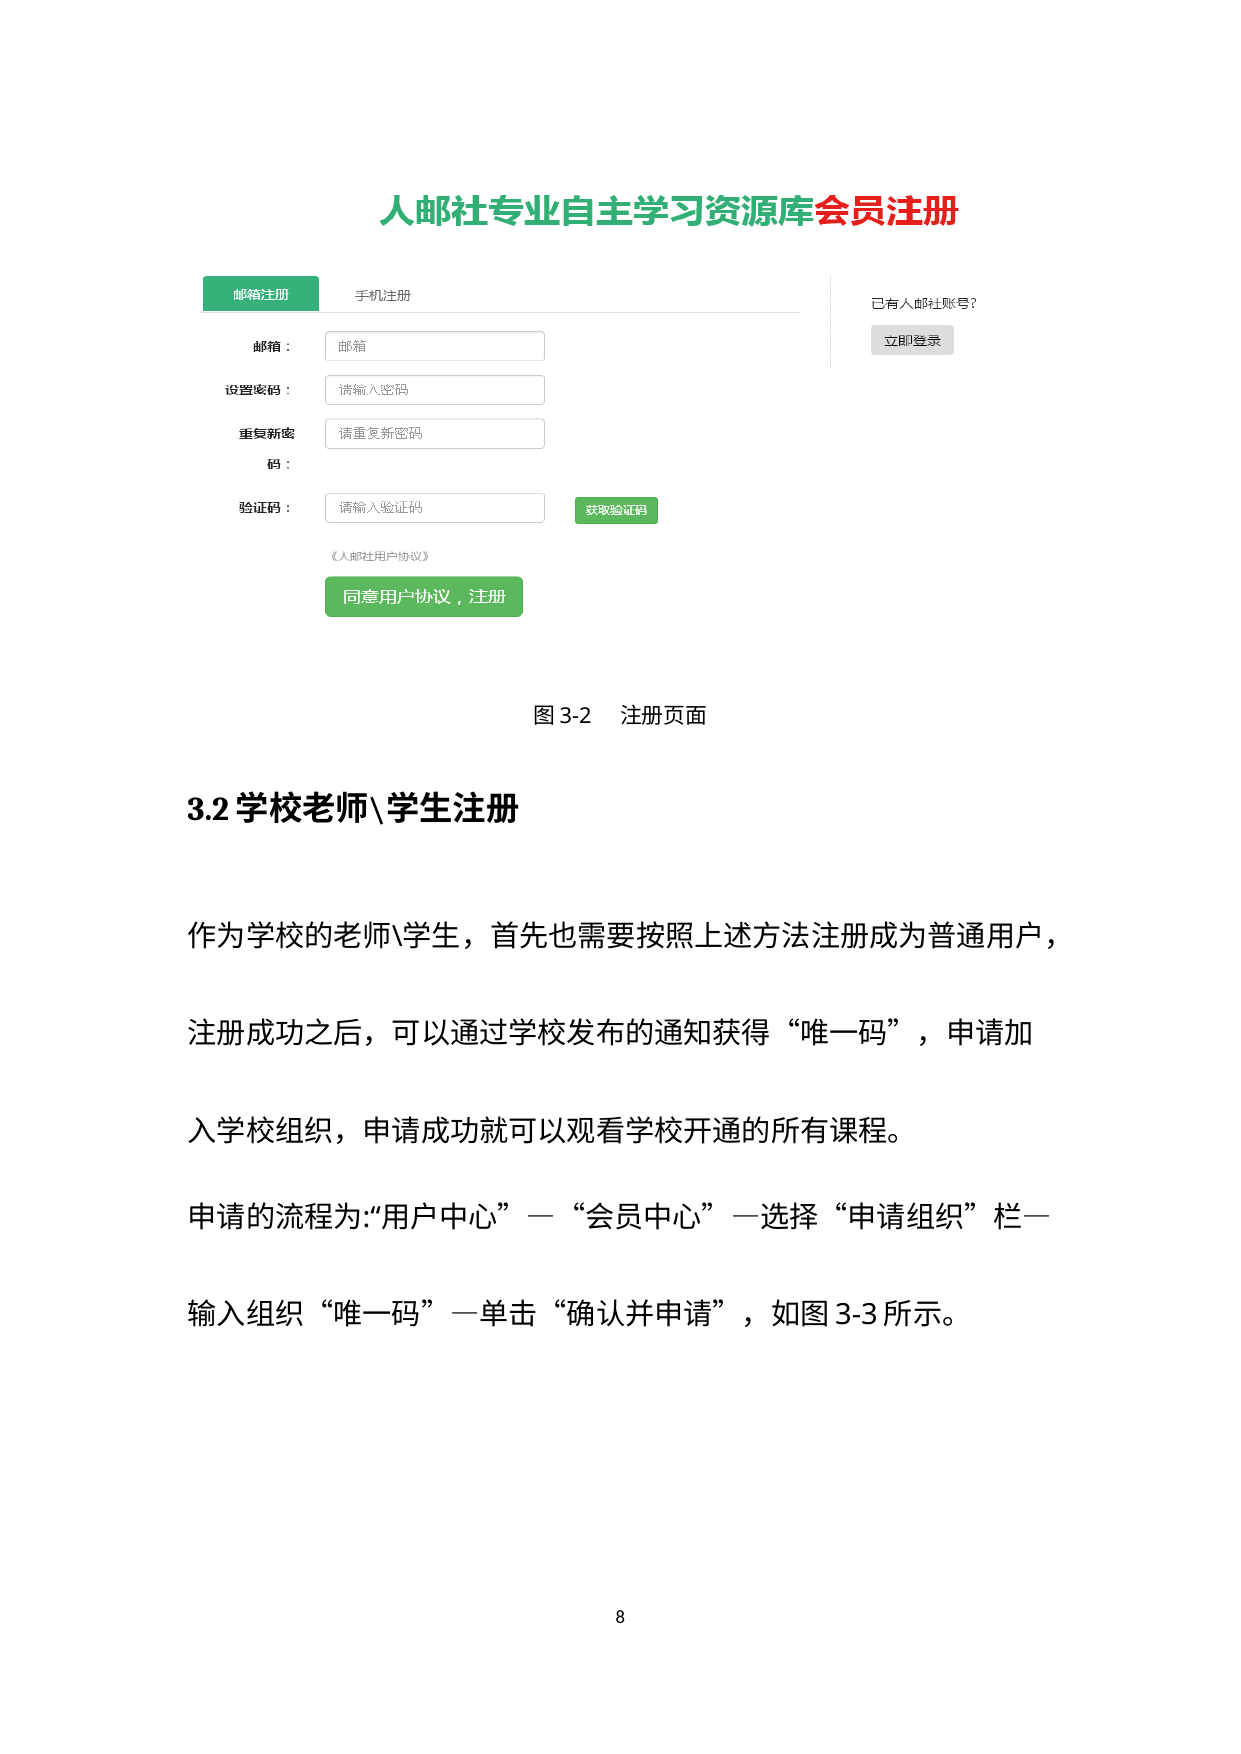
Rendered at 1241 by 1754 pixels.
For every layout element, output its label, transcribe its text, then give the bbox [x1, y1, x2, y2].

text 图3-2 注册页面 [187, 651, 1053, 731]
subtitle 3.2学校老师\学生注册 [187, 774, 1053, 839]
text 作为学校的老师\学生，首先也需要按照上述方法注册成为普通用户，注册成功之后，可以通过学校发布的通知获得“唯一码”，申请加入学校组织，申请成功就可以观看学校开通的所有课程。 [187, 901, 1053, 1161]
picture [187, 162, 1053, 651]
text 申请的流程为:“用户中心”—“会员中心”—选择“申请组织”栏—输入组织“唯一码”—单击“确认并申请”，如图3-3所示。 [187, 1182, 1053, 1344]
